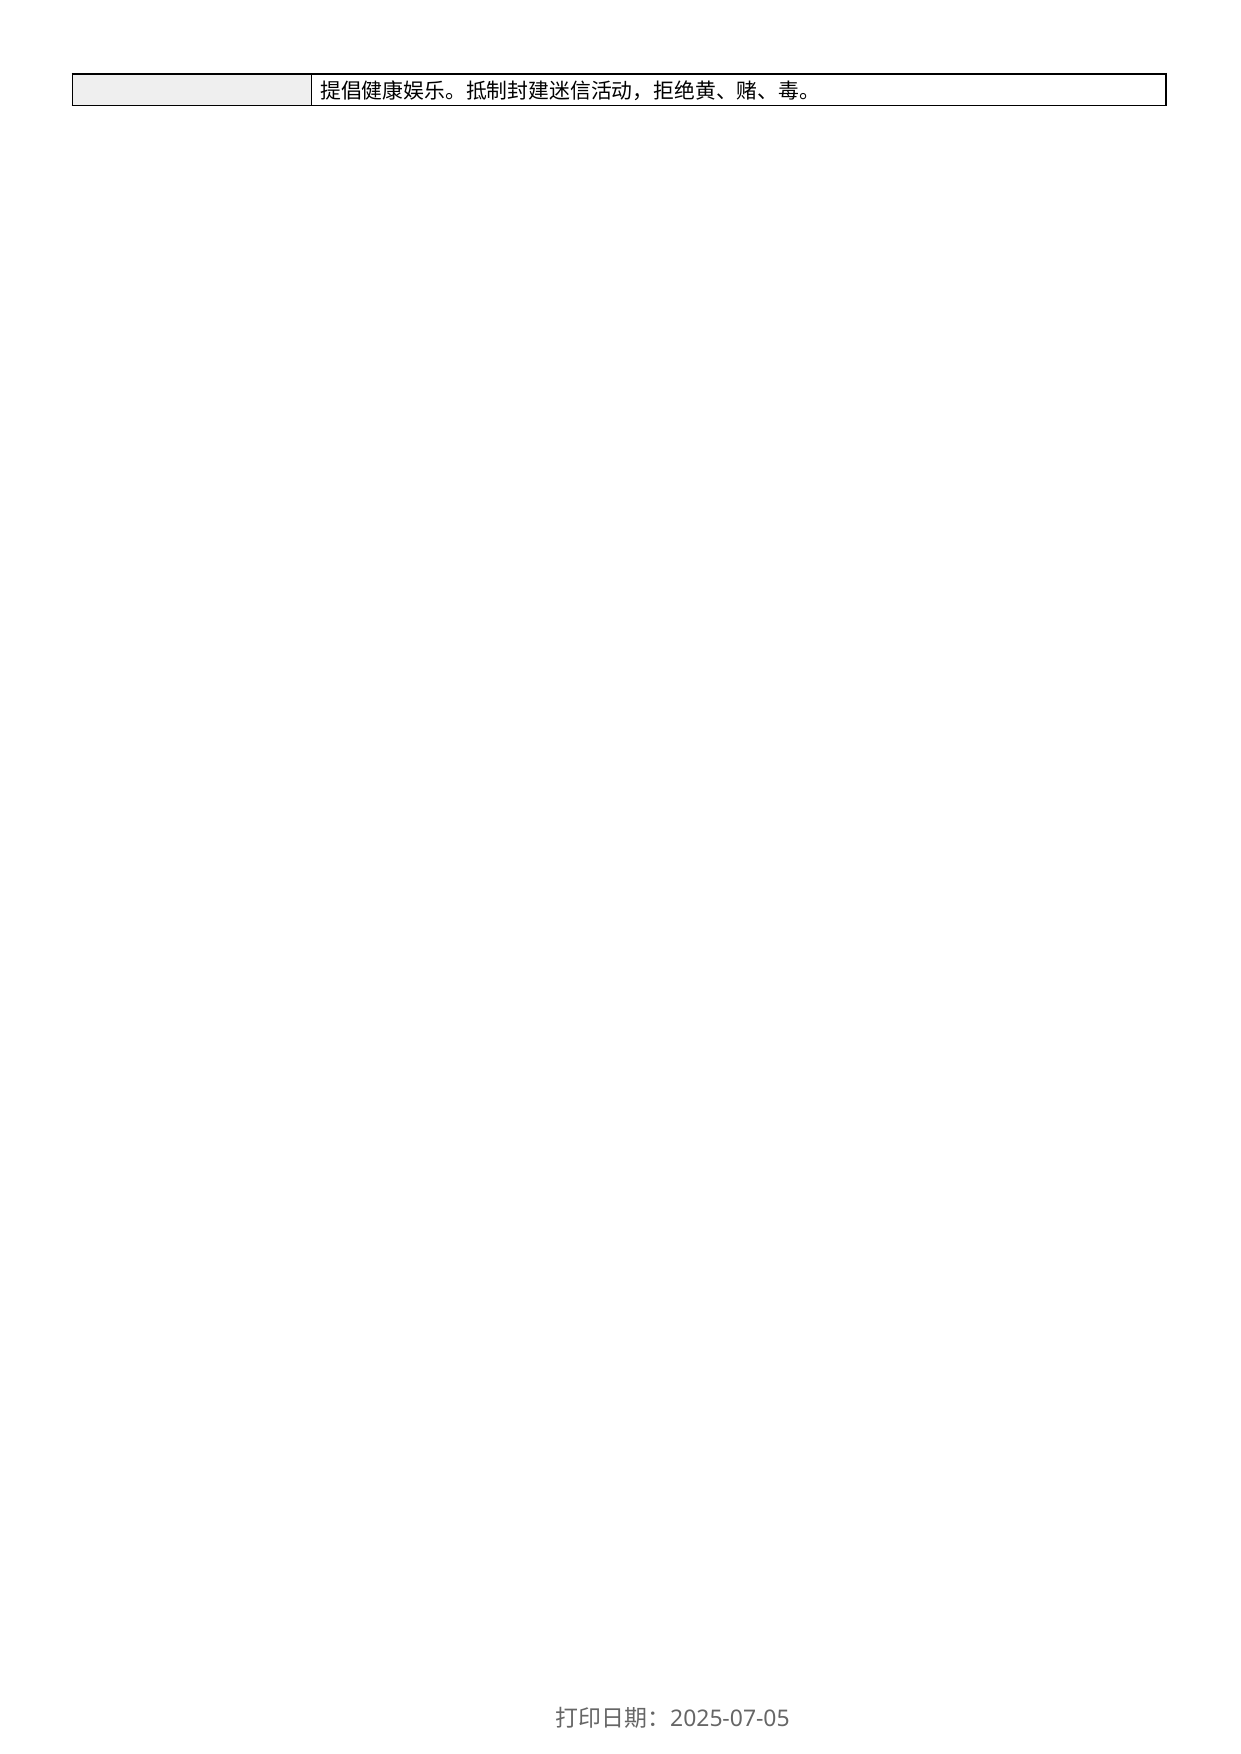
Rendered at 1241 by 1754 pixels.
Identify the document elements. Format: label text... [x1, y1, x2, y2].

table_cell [312, 75, 1165, 105]
table_cell 保险信息 [73, 75, 311, 105]
